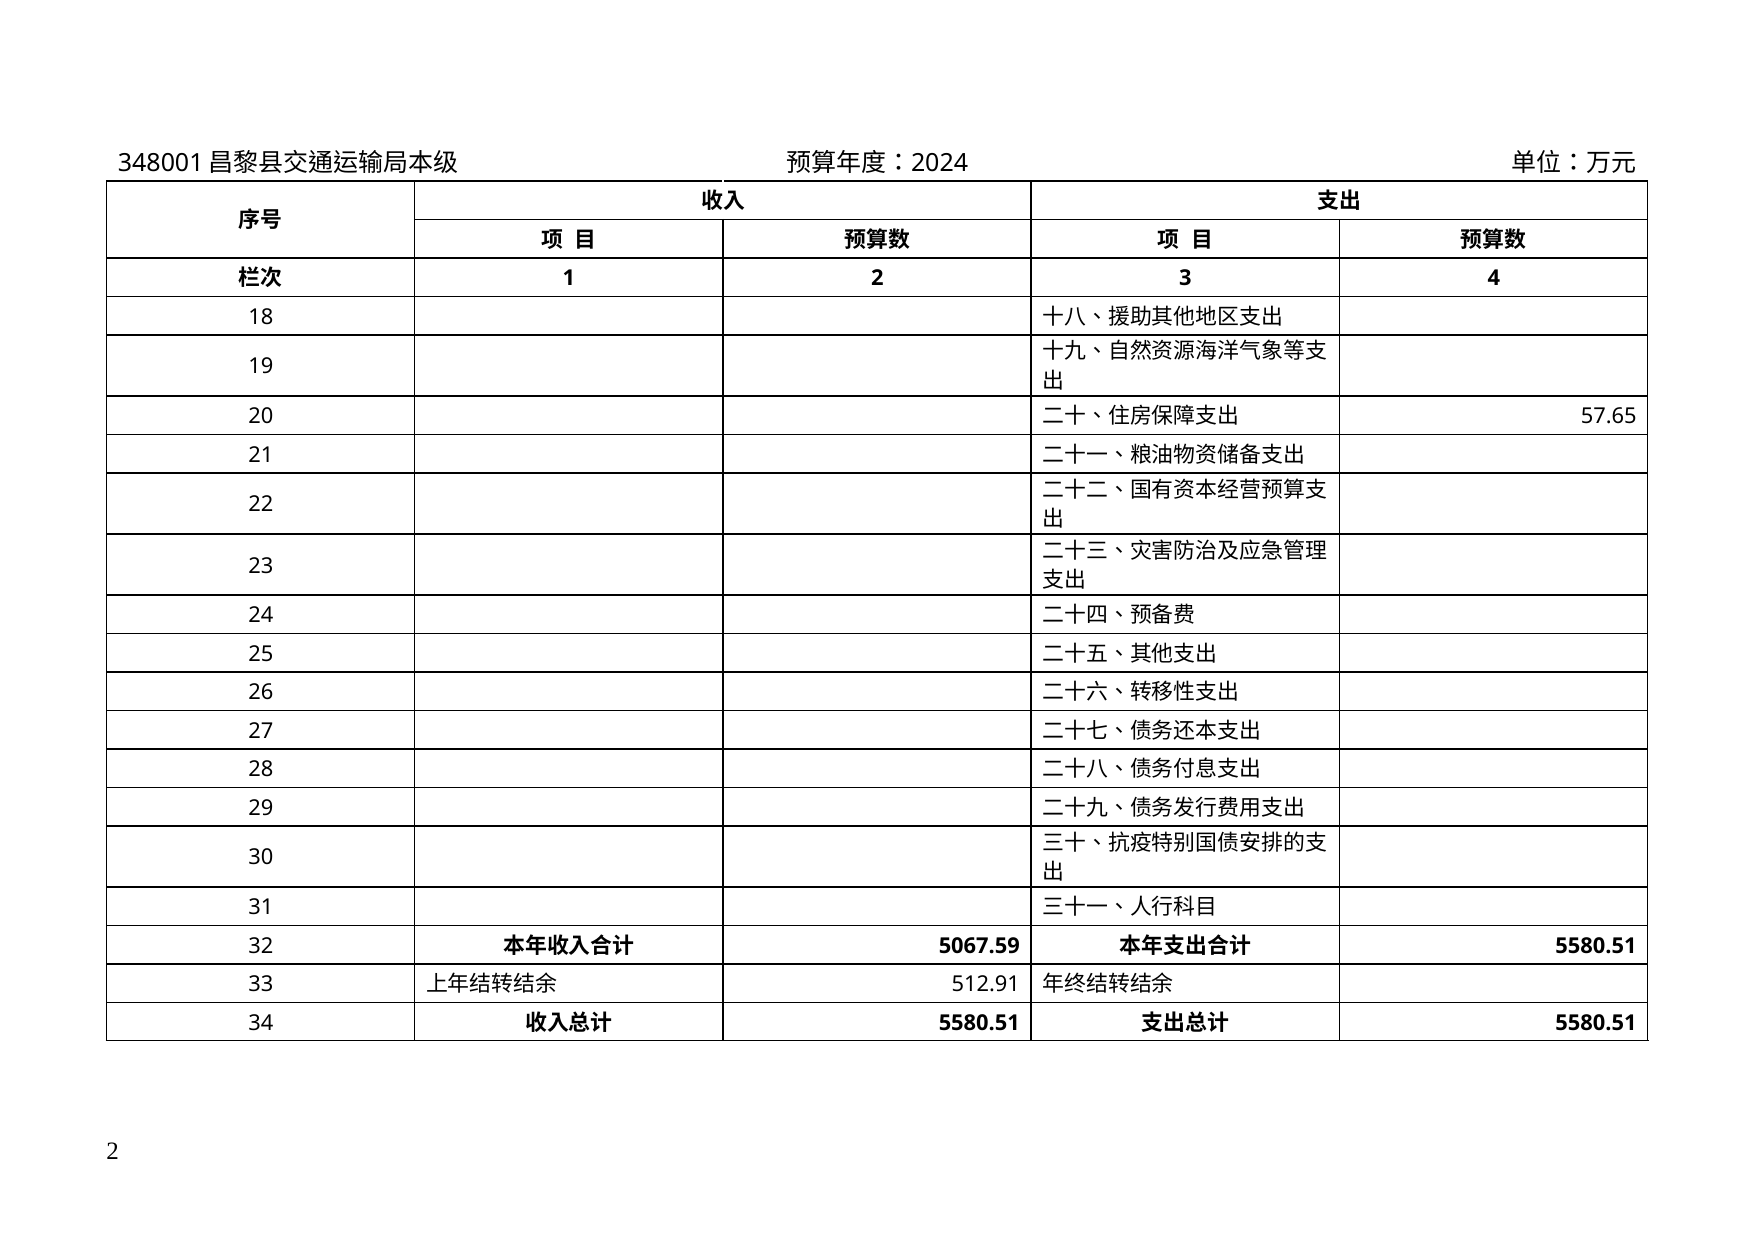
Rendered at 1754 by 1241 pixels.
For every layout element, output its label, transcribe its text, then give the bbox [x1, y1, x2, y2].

table_cell [724, 474, 1030, 533]
table_cell 57.65 [1340, 397, 1647, 433]
table_cell 3 [1032, 259, 1339, 296]
table_cell 二十八、债务付息支出 [1032, 750, 1339, 786]
table_cell [724, 750, 1030, 786]
table_cell [1340, 673, 1647, 709]
table_cell 二十一、粮油物资储备支出 [1032, 435, 1339, 472]
table_cell 5067.59 [724, 926, 1030, 963]
table_cell [415, 711, 722, 748]
table_cell 24 [107, 596, 414, 633]
table_cell [724, 297, 1030, 334]
table_cell 二十、住房保障支出 [1032, 397, 1339, 433]
table_cell [415, 596, 722, 633]
table_cell 收入 [415, 182, 1030, 219]
table_cell 项 目 [1032, 220, 1339, 257]
table_cell [415, 535, 722, 594]
table_cell 二十五、其他支出 [1032, 634, 1339, 671]
table_cell 28 [107, 750, 414, 786]
table_cell [1340, 596, 1647, 633]
table_cell 三十一、人行科目 [1032, 888, 1339, 924]
table_cell 5580.51 [1340, 926, 1647, 963]
table_cell 二十三、灾害防治及应急管理支出 [1032, 535, 1339, 594]
table_cell 31 [107, 888, 414, 924]
table_cell 19 [107, 336, 414, 395]
table_cell 26 [107, 673, 414, 709]
table_header 348001昌黎县交通运输局本级 [107, 143, 722, 180]
table_cell 序号 [107, 182, 414, 257]
table_cell [1340, 634, 1647, 671]
table_cell 5580.51 [1340, 1003, 1647, 1040]
table_cell [415, 397, 722, 433]
table_cell [724, 788, 1030, 825]
table_cell 32 [107, 926, 414, 963]
table_cell [1340, 888, 1647, 924]
table_cell 512.91 [724, 965, 1030, 1001]
table_cell 栏次 [107, 259, 414, 296]
table_cell 上年结转结余 [415, 965, 722, 1001]
table_cell 20 [107, 397, 414, 433]
table_cell [724, 397, 1030, 433]
table_cell 23 [107, 535, 414, 594]
table_cell [1340, 297, 1647, 334]
table_cell [1340, 711, 1647, 748]
table_cell [724, 827, 1030, 886]
table_cell 三十、抗疫特别国债安排的支出 [1032, 827, 1339, 886]
table_cell [415, 634, 722, 671]
table_cell 30 [107, 827, 414, 886]
table_cell 34 [107, 1003, 414, 1040]
table_cell [415, 297, 722, 334]
table_cell 十九、自然资源海洋气象等支出 [1032, 336, 1339, 395]
table_cell [1340, 474, 1647, 533]
table_cell 支出总计 [1032, 1003, 1339, 1040]
table_cell [1340, 535, 1647, 594]
table_cell [724, 535, 1030, 594]
table_cell [724, 888, 1030, 924]
table_cell [415, 673, 722, 709]
table_cell 29 [107, 788, 414, 825]
table_cell 2 [724, 259, 1030, 296]
table_cell [415, 474, 722, 533]
table_cell [1340, 435, 1647, 472]
table_cell [1340, 827, 1647, 886]
table_cell [724, 634, 1030, 671]
table_cell 1 [415, 259, 722, 296]
table_cell [724, 336, 1030, 395]
table_cell 二十九、债务发行费用支出 [1032, 788, 1339, 825]
table_cell [1340, 336, 1647, 395]
table_cell 4 [1340, 259, 1647, 296]
table_cell [415, 336, 722, 395]
table_header 预算年度：2024 [724, 143, 1030, 180]
table_cell 本年收入合计 [415, 926, 722, 963]
table_cell 十八、援助其他地区支出 [1032, 297, 1339, 334]
table_cell [415, 888, 722, 924]
table_cell 预算数 [724, 220, 1030, 257]
table_cell [1340, 965, 1647, 1001]
table_cell [1340, 750, 1647, 786]
table_header 单位：万元 [1032, 143, 1647, 180]
table_cell 21 [107, 435, 414, 472]
table_cell [415, 827, 722, 886]
table_cell 25 [107, 634, 414, 671]
table_cell 27 [107, 711, 414, 748]
table_cell 收入总计 [415, 1003, 722, 1040]
table_cell 二十二、国有资本经营预算支出 [1032, 474, 1339, 533]
table_cell 22 [107, 474, 414, 533]
table_cell [724, 673, 1030, 709]
table_cell 18 [107, 297, 414, 334]
table_cell 本年支出合计 [1032, 926, 1339, 963]
table_cell 二十七、债务还本支出 [1032, 711, 1339, 748]
table_cell [1340, 788, 1647, 825]
table_cell 项 目 [415, 220, 722, 257]
table_cell [724, 435, 1030, 472]
table_cell 33 [107, 965, 414, 1001]
table_cell 二十四、预备费 [1032, 596, 1339, 633]
table_cell [415, 750, 722, 786]
table_cell [415, 788, 722, 825]
table_cell 支出 [1032, 182, 1647, 219]
table_cell 预算数 [1340, 220, 1647, 257]
table_cell 年终结转结余 [1032, 965, 1339, 1001]
table_cell [724, 711, 1030, 748]
table_cell [724, 596, 1030, 633]
table_cell 二十六、转移性支出 [1032, 673, 1339, 709]
table_cell 5580.51 [724, 1003, 1030, 1040]
table_cell [415, 435, 722, 472]
